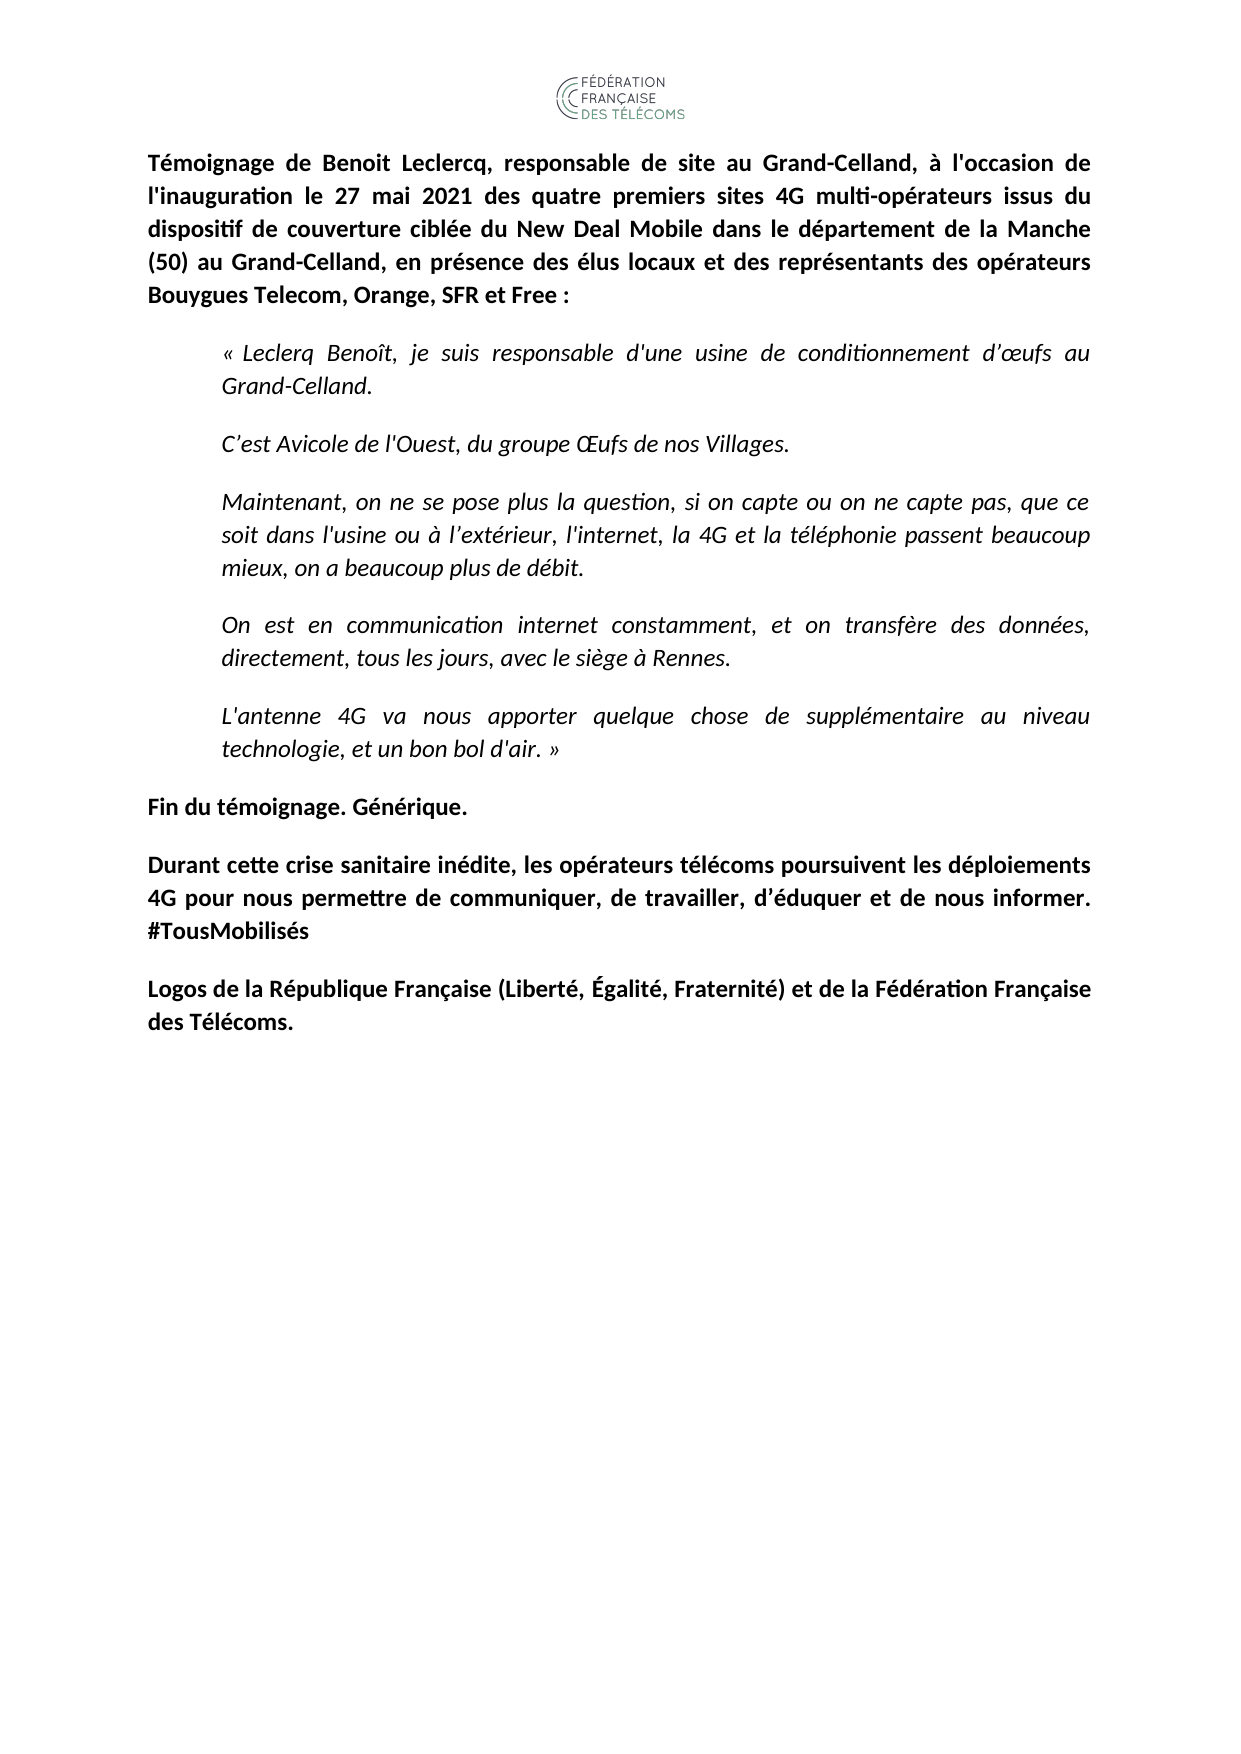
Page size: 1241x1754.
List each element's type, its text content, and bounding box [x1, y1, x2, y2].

text On est en communication internet constamment, et on transfère des données, directement, tous les jours, avec le siège à Rennes. [221, 610, 1093, 673]
text C’est Avicole de l'Ouest, du groupe Œufs de nos Villages. [221, 428, 1093, 458]
text Fin du témoignage. Générique. [148, 791, 1093, 822]
text Durant cette crise sanitaire inédite, les opérateurs télécoms poursuivent les déploiements 4G pour nous permettre de communiquer, de travailler, d’éduquer et de nous informer. #TousMobilisés [148, 849, 1093, 946]
picture [555, 73, 686, 121]
text L'antenne 4G va nous apporter quelque chose de supplémentaire au niveau technologie, et un bon bol d'air. » [221, 701, 1093, 764]
text Logos de la République Française (Liberté, Égalité, Fraternité) et de la Fédération Française des Télécoms. [148, 973, 1093, 1036]
text Témoignage de Benoit Leclercq, responsable de site au Grand-Celland, à l'occasion de l'inauguration le 27 mai 2021 des quatre premiers sites 4G multi-opérateurs issus du dispositif de couverture ciblée du New Deal Mobile dans le département de la Manche (50) au Grand-Celland, en présence des élus locaux et des représentants des opérateurs Bouygues Telecom, Orange, SFR et Free : [148, 148, 1093, 310]
text Maintenant, on ne se pose plus la question, si on capte ou on ne capte pas, que ce soit dans l'usine ou à l’extérieur, l'internet, la 4G et la téléphonie passent beaucoup mieux, on a beaucoup plus de débit. [221, 486, 1093, 582]
text « Leclerq Benoît, je suis responsable d'une usine de conditionnement d’œufs au Grand-Celland. [221, 337, 1093, 401]
